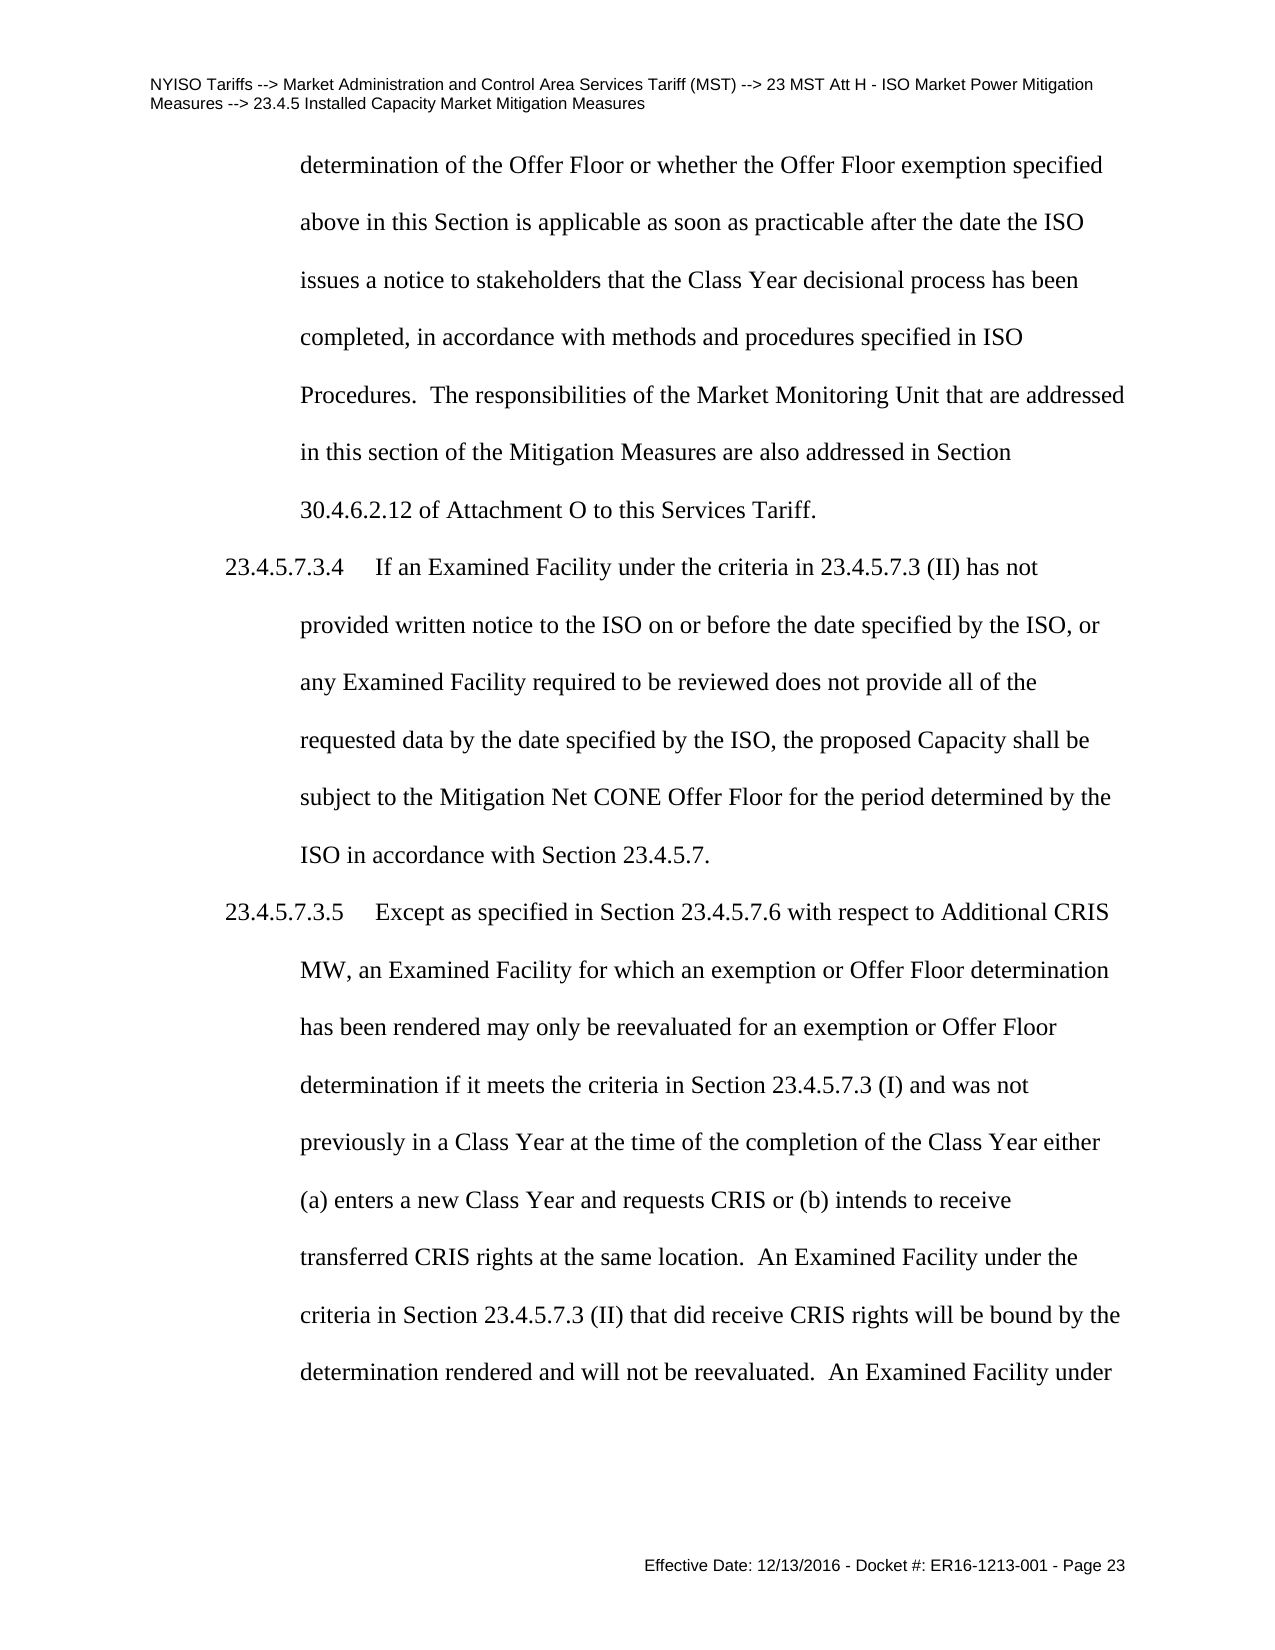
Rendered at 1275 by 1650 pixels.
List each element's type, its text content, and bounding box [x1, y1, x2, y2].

text 23.4.5.7.3.4 If an Examined Facility under the criteria in 23.4.5.7.3 (II) has not provided written notice to the ISO on or before the date specified by the ISO, or any Examined Facility required to be reviewed does not provide all of the requested data by the date specified by the ISO, the proposed Capacity shall be subject to the Mitigation Net CONE Offer Floor for the period determined by the ISO in accordance with Section 23.4.5.7. [225, 552, 1125, 869]
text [225, 150, 1125, 524]
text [225, 897, 1125, 1386]
